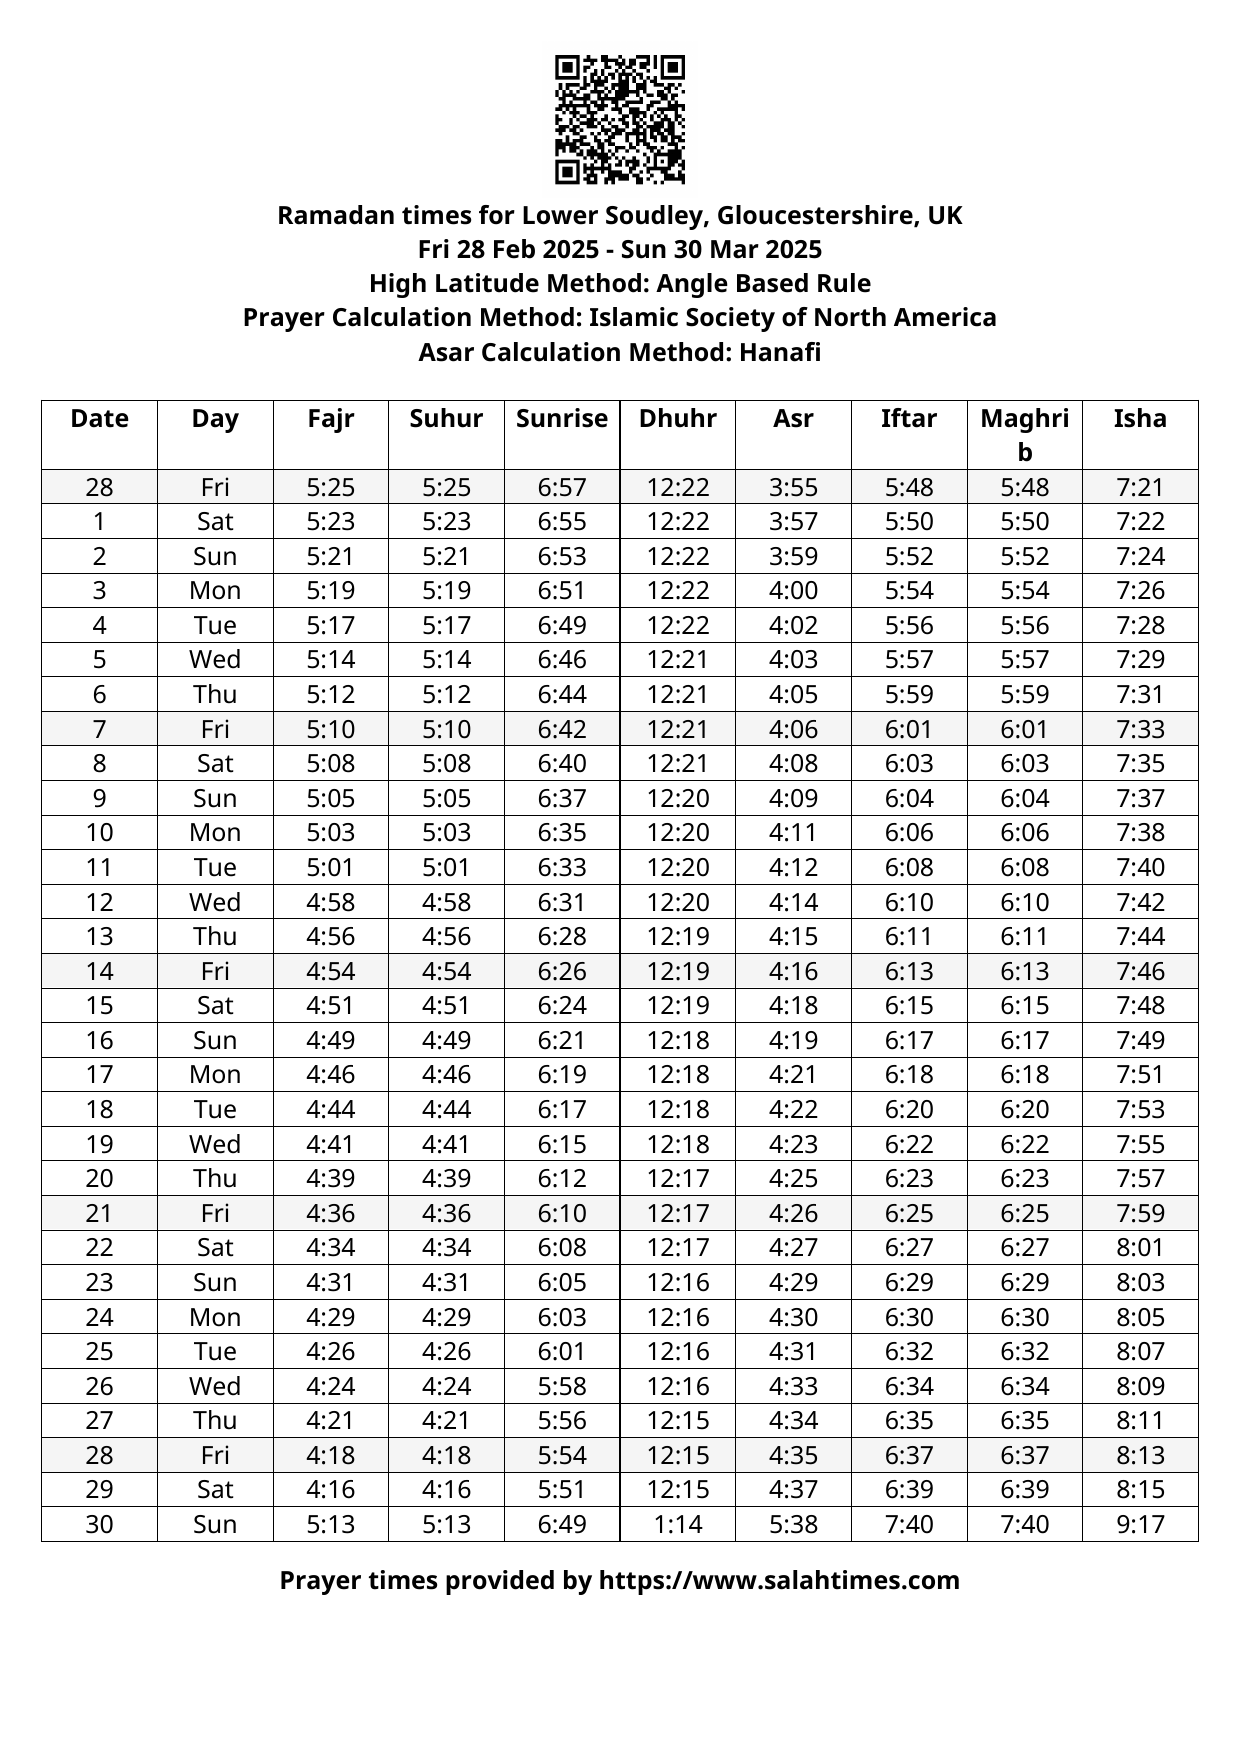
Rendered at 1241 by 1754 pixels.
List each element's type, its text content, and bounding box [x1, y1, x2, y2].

table_cell 7:53 [1083, 1092, 1198, 1126]
table_cell 5:48 [968, 470, 1082, 503]
table_cell 4:11 [736, 816, 851, 849]
table_cell 4:46 [389, 1058, 504, 1091]
table_cell 6:04 [852, 781, 967, 814]
table_cell 5:01 [389, 850, 504, 884]
table_cell 5:10 [389, 712, 504, 745]
table_cell 8:07 [1083, 1334, 1198, 1368]
table_cell 4:34 [389, 1231, 504, 1264]
table_cell 12:21 [621, 643, 735, 676]
table_cell 3:55 [736, 470, 851, 503]
table_cell 5:23 [274, 504, 388, 538]
table_header Iftar [852, 401, 967, 469]
table_cell 7 [42, 712, 157, 745]
table_cell 6:06 [852, 816, 967, 849]
table_cell 5:14 [274, 643, 388, 676]
table_cell 2 [42, 539, 157, 572]
table_cell 6:25 [968, 1196, 1082, 1229]
table_cell 12:21 [621, 712, 735, 745]
table_cell 4:18 [389, 1438, 504, 1472]
table_cell 11 [42, 850, 157, 884]
table_cell 6:35 [968, 1404, 1082, 1437]
table_cell 4:21 [736, 1058, 851, 1091]
table_cell 1:14 [621, 1507, 735, 1541]
table_cell 12:20 [621, 885, 735, 918]
table_cell 25 [42, 1334, 157, 1368]
table_cell 5:21 [274, 539, 388, 572]
table_cell 1 [42, 504, 157, 538]
table_cell 5:13 [389, 1507, 504, 1541]
table_cell 4:25 [736, 1161, 851, 1195]
table_cell 4:39 [274, 1161, 388, 1195]
table_cell 4:27 [736, 1231, 851, 1264]
table_header Sunrise [505, 401, 619, 469]
table_cell 27 [42, 1404, 157, 1437]
table_cell 5 [42, 643, 157, 676]
table_cell 12:21 [621, 746, 735, 780]
table_cell 6 [42, 677, 157, 711]
table_cell 5:12 [274, 677, 388, 711]
table_cell 5:19 [274, 574, 388, 607]
table_cell 5:23 [389, 504, 504, 538]
table_cell 16 [42, 1023, 157, 1057]
table_cell Wed [158, 885, 273, 918]
table_cell 8:13 [1083, 1438, 1198, 1472]
table_cell 12:20 [621, 781, 735, 814]
table_cell 4:22 [736, 1092, 851, 1126]
table_cell 6:27 [852, 1231, 967, 1264]
table_cell 18 [42, 1092, 157, 1126]
table_cell 6:39 [852, 1473, 967, 1506]
table_cell 6:04 [968, 781, 1082, 814]
table_cell 6:10 [505, 1196, 619, 1229]
table_cell 6:03 [968, 746, 1082, 780]
table_cell 5:13 [274, 1507, 388, 1541]
table_cell 6:13 [968, 954, 1082, 987]
table_header Maghrib [968, 401, 1082, 469]
table_cell 5:52 [852, 539, 967, 572]
table_cell 12:18 [621, 1023, 735, 1057]
table_cell 5:21 [389, 539, 504, 572]
table_cell 4:08 [736, 746, 851, 780]
table_cell 10 [42, 816, 157, 849]
table_header Isha [1083, 401, 1198, 469]
table_cell 4:24 [389, 1369, 504, 1402]
table_cell 4:26 [389, 1334, 504, 1368]
table_cell 12:15 [621, 1438, 735, 1472]
table_cell 17 [42, 1058, 157, 1091]
table_cell Sat [158, 504, 273, 538]
table_cell 4:51 [389, 989, 504, 1022]
table_cell 6:44 [505, 677, 619, 711]
table_cell 12:18 [621, 1092, 735, 1126]
table_cell Mon [158, 1300, 273, 1333]
table_cell Fri [158, 1196, 273, 1229]
table_cell 4:15 [736, 919, 851, 953]
table_cell 4:16 [389, 1473, 504, 1506]
table_cell 6:05 [505, 1265, 619, 1299]
table_cell 4:00 [736, 574, 851, 607]
table_cell 4:18 [274, 1438, 388, 1472]
table_cell Wed [158, 1127, 273, 1160]
table_cell 7:24 [1083, 539, 1198, 572]
table_cell 4:12 [736, 850, 851, 884]
table_cell 6:32 [968, 1334, 1082, 1368]
table_cell Sat [158, 989, 273, 1022]
table_cell 5:57 [968, 643, 1082, 676]
table_cell 26 [42, 1369, 157, 1402]
table_cell 8 [42, 746, 157, 780]
table_cell 4:34 [274, 1231, 388, 1264]
table_cell 8:01 [1083, 1231, 1198, 1264]
table_cell 8:09 [1083, 1369, 1198, 1402]
table_cell 6:29 [968, 1265, 1082, 1299]
table_cell Sun [158, 1023, 273, 1057]
table_cell Wed [158, 643, 273, 676]
table_cell 12:22 [621, 470, 735, 503]
table_cell 4:21 [274, 1404, 388, 1437]
table_cell 6:08 [852, 850, 967, 884]
table_cell 5:12 [389, 677, 504, 711]
table_cell 6:06 [968, 816, 1082, 849]
table_cell 6:24 [505, 989, 619, 1022]
text High Latitude Method: Angle Based Rule [42, 266, 1198, 300]
table_cell 24 [42, 1300, 157, 1333]
table_cell 21 [42, 1196, 157, 1229]
table_header Asr [736, 401, 851, 469]
table_cell 4:29 [274, 1300, 388, 1333]
table_cell 7:31 [1083, 677, 1198, 711]
table_cell 7:28 [1083, 608, 1198, 642]
text Prayer Calculation Method: Islamic Society of North America [42, 300, 1198, 334]
table_cell 6:15 [852, 989, 967, 1022]
table_cell Fri [158, 954, 273, 987]
table_cell 7:37 [1083, 781, 1198, 814]
table_cell 7:51 [1083, 1058, 1198, 1091]
table_cell 6:22 [968, 1127, 1082, 1160]
table_cell 4:29 [736, 1265, 851, 1299]
table_cell 5:17 [274, 608, 388, 642]
table_cell 12:17 [621, 1231, 735, 1264]
table_cell 4:51 [274, 989, 388, 1022]
table_cell 4:09 [736, 781, 851, 814]
table_cell 4:31 [274, 1265, 388, 1299]
table_cell 12:16 [621, 1300, 735, 1333]
table_cell Tue [158, 850, 273, 884]
table_cell 5:50 [968, 504, 1082, 538]
table_cell 4:03 [736, 643, 851, 676]
table_cell 4:06 [736, 712, 851, 745]
table_cell 4:14 [736, 885, 851, 918]
table_cell 4:56 [274, 919, 388, 953]
table_cell 3 [42, 574, 157, 607]
table_cell 5:03 [389, 816, 504, 849]
table_cell 6:31 [505, 885, 619, 918]
table_cell 7:55 [1083, 1127, 1198, 1160]
table_cell 4:02 [736, 608, 851, 642]
table_cell 4:54 [389, 954, 504, 987]
table_cell Sat [158, 1473, 273, 1506]
table_cell 6:01 [968, 712, 1082, 745]
table_cell 4:41 [389, 1127, 504, 1160]
table_cell 12:16 [621, 1369, 735, 1402]
table_cell 15 [42, 989, 157, 1022]
table_cell 4:24 [274, 1369, 388, 1402]
table_cell 22 [42, 1231, 157, 1264]
table_cell 5:54 [968, 574, 1082, 607]
table_cell 12:22 [621, 539, 735, 572]
table_cell 6:25 [852, 1196, 967, 1229]
table_cell 12:18 [621, 1058, 735, 1091]
table_cell 28 [42, 470, 157, 503]
table_cell 5:05 [274, 781, 388, 814]
table_cell 6:18 [968, 1058, 1082, 1091]
table_cell 4:29 [389, 1300, 504, 1333]
table_cell 7:48 [1083, 989, 1198, 1022]
table_cell 12 [42, 885, 157, 918]
table_cell 6:34 [852, 1369, 967, 1402]
table_cell 5:08 [274, 746, 388, 780]
table_cell 6:30 [852, 1300, 967, 1333]
table_cell 6:29 [852, 1265, 967, 1299]
table_cell 4:54 [274, 954, 388, 987]
table_cell 12:22 [621, 608, 735, 642]
table_cell 6:20 [852, 1092, 967, 1126]
table_cell 5:56 [505, 1404, 619, 1437]
table_cell 12:15 [621, 1473, 735, 1506]
table_cell 6:08 [968, 850, 1082, 884]
table_cell 8:05 [1083, 1300, 1198, 1333]
table_cell 12:16 [621, 1334, 735, 1368]
table_cell 12:22 [621, 574, 735, 607]
table_cell 7:40 [1083, 850, 1198, 884]
table_cell 6:57 [505, 470, 619, 503]
table_cell 5:50 [852, 504, 967, 538]
table_cell 6:01 [505, 1334, 619, 1368]
table_cell 6:35 [852, 1404, 967, 1437]
table_cell 7:59 [1083, 1196, 1198, 1229]
table_cell 5:59 [852, 677, 967, 711]
table_cell 29 [42, 1473, 157, 1506]
table_header Fajr [274, 401, 388, 469]
text Ramadan times for Lower Soudley, Gloucestershire, UK [42, 198, 1198, 232]
table_cell 6:13 [852, 954, 967, 987]
table_cell 4:23 [736, 1127, 851, 1160]
table_cell 6:22 [852, 1127, 967, 1160]
table_cell 7:38 [1083, 816, 1198, 849]
table_cell 5:25 [274, 470, 388, 503]
table_cell 6:08 [505, 1231, 619, 1264]
table_cell 6:01 [852, 712, 967, 745]
table_header Dhuhr [621, 401, 735, 469]
table_cell 6:34 [968, 1369, 1082, 1402]
table_cell 6:17 [852, 1023, 967, 1057]
table_header Date [42, 401, 157, 469]
table_cell Sun [158, 1507, 273, 1541]
table_cell 4:19 [736, 1023, 851, 1057]
table_cell 4:44 [389, 1092, 504, 1126]
table_cell 6:37 [968, 1438, 1082, 1472]
table_cell 4:46 [274, 1058, 388, 1091]
table_cell 5:54 [852, 574, 967, 607]
table_cell 3:59 [736, 539, 851, 572]
table_cell 6:51 [505, 574, 619, 607]
table_cell 3:57 [736, 504, 851, 538]
table_cell 4:35 [736, 1438, 851, 1472]
text Prayer times provided by https://www.salahtimes.com [42, 1563, 1198, 1597]
table_cell 4:26 [736, 1196, 851, 1229]
table_cell 5:01 [274, 850, 388, 884]
table_cell 6:17 [505, 1092, 619, 1126]
table_cell 6:53 [505, 539, 619, 572]
table_cell Fri [158, 470, 273, 503]
table_cell 30 [42, 1507, 157, 1541]
table_cell 6:10 [852, 885, 967, 918]
table_cell 5:56 [968, 608, 1082, 642]
table_cell 7:22 [1083, 504, 1198, 538]
table_cell 5:03 [274, 816, 388, 849]
table_cell 28 [42, 1438, 157, 1472]
table_cell 6:11 [852, 919, 967, 953]
table_cell Mon [158, 574, 273, 607]
table_cell 4:37 [736, 1473, 851, 1506]
table_cell Mon [158, 1058, 273, 1091]
table_cell Mon [158, 816, 273, 849]
table_cell 12:15 [621, 1404, 735, 1437]
table_cell 6:10 [968, 885, 1082, 918]
table_cell 6:49 [505, 1507, 619, 1541]
table_cell 9:17 [1083, 1507, 1198, 1541]
table_cell 5:05 [389, 781, 504, 814]
table_cell 5:57 [852, 643, 967, 676]
table_cell 23 [42, 1265, 157, 1299]
table_cell 12:21 [621, 677, 735, 711]
table_cell 12:19 [621, 919, 735, 953]
table_cell 6:17 [968, 1023, 1082, 1057]
table_cell 4:39 [389, 1161, 504, 1195]
table_cell Sun [158, 539, 273, 572]
table_cell 4:49 [274, 1023, 388, 1057]
table_cell 4:16 [736, 954, 851, 987]
table_cell Tue [158, 1092, 273, 1126]
table_cell 12:20 [621, 816, 735, 849]
table_cell 5:54 [505, 1438, 619, 1472]
table_cell 6:46 [505, 643, 619, 676]
table_cell 4:34 [736, 1404, 851, 1437]
table_cell 6:55 [505, 504, 619, 538]
table_cell 5:08 [389, 746, 504, 780]
table_cell Tue [158, 1334, 273, 1368]
table_cell 6:28 [505, 919, 619, 953]
table_cell 7:42 [1083, 885, 1198, 918]
table_cell Thu [158, 919, 273, 953]
table_cell 5:38 [736, 1507, 851, 1541]
table_cell 4:56 [389, 919, 504, 953]
table_cell 8:11 [1083, 1404, 1198, 1437]
table_cell 6:19 [505, 1058, 619, 1091]
table_cell Fri [158, 712, 273, 745]
table_cell 9 [42, 781, 157, 814]
table_cell Thu [158, 1404, 273, 1437]
table_cell 6:15 [968, 989, 1082, 1022]
table_cell 4:44 [274, 1092, 388, 1126]
table_cell Thu [158, 1161, 273, 1195]
table_cell 6:26 [505, 954, 619, 987]
table_cell 12:20 [621, 850, 735, 884]
table_cell Sun [158, 781, 273, 814]
table_cell 7:33 [1083, 712, 1198, 745]
table_cell 6:20 [968, 1092, 1082, 1126]
table_cell 6:12 [505, 1161, 619, 1195]
table_cell 7:21 [1083, 470, 1198, 503]
table_cell 7:46 [1083, 954, 1198, 987]
table_cell 6:49 [505, 608, 619, 642]
table_cell 5:17 [389, 608, 504, 642]
table_cell 4:26 [274, 1334, 388, 1368]
table_cell 6:03 [505, 1300, 619, 1333]
table_cell 5:48 [852, 470, 967, 503]
table_cell 6:11 [968, 919, 1082, 953]
table_cell 4:21 [389, 1404, 504, 1437]
table_cell Tue [158, 608, 273, 642]
table_cell 4:31 [389, 1265, 504, 1299]
table_cell 6:30 [968, 1300, 1082, 1333]
table_cell 5:10 [274, 712, 388, 745]
table_cell 6:33 [505, 850, 619, 884]
table_cell 12:17 [621, 1196, 735, 1229]
table_cell 4:33 [736, 1369, 851, 1402]
table_cell 20 [42, 1161, 157, 1195]
table_header Day [158, 401, 273, 469]
table_cell 6:15 [505, 1127, 619, 1160]
table_cell 12:16 [621, 1265, 735, 1299]
table_cell 8:03 [1083, 1265, 1198, 1299]
table_cell 7:57 [1083, 1161, 1198, 1195]
table_cell 6:40 [505, 746, 619, 780]
table_cell 12:19 [621, 989, 735, 1022]
table_cell 4:41 [274, 1127, 388, 1160]
table_cell Fri [158, 1438, 273, 1472]
table_cell 5:56 [852, 608, 967, 642]
table_cell 4:18 [736, 989, 851, 1022]
table_cell 4:58 [389, 885, 504, 918]
table_cell 6:42 [505, 712, 619, 745]
table_cell 8:15 [1083, 1473, 1198, 1506]
table_cell 6:37 [505, 781, 619, 814]
table_cell Sat [158, 746, 273, 780]
table_cell 7:40 [968, 1507, 1082, 1541]
table_cell 5:25 [389, 470, 504, 503]
table_cell 12:18 [621, 1127, 735, 1160]
table_cell 5:14 [389, 643, 504, 676]
table_cell 14 [42, 954, 157, 987]
table_cell 19 [42, 1127, 157, 1160]
table_cell 6:18 [852, 1058, 967, 1091]
table_cell 6:23 [968, 1161, 1082, 1195]
table_cell 7:49 [1083, 1023, 1198, 1057]
table_cell 4:36 [389, 1196, 504, 1229]
table_cell 7:26 [1083, 574, 1198, 607]
table_cell Sat [158, 1231, 273, 1264]
table_cell 12:19 [621, 954, 735, 987]
table_cell 6:32 [852, 1334, 967, 1368]
table_cell 6:03 [852, 746, 967, 780]
table_cell 6:37 [852, 1438, 967, 1472]
table_cell 5:19 [389, 574, 504, 607]
table_cell 6:23 [852, 1161, 967, 1195]
table_cell 5:51 [505, 1473, 619, 1506]
table_cell 12:22 [621, 504, 735, 538]
table_cell 6:35 [505, 816, 619, 849]
table_cell Thu [158, 677, 273, 711]
table_cell 6:39 [968, 1473, 1082, 1506]
table_cell 5:59 [968, 677, 1082, 711]
table_cell 7:44 [1083, 919, 1198, 953]
table_cell 4:30 [736, 1300, 851, 1333]
table_cell 4:36 [274, 1196, 388, 1229]
table_cell 12:17 [621, 1161, 735, 1195]
table_cell 5:52 [968, 539, 1082, 572]
table_cell 7:40 [852, 1507, 967, 1541]
table_cell 4:05 [736, 677, 851, 711]
table_cell 4:49 [389, 1023, 504, 1057]
table_cell 5:58 [505, 1369, 619, 1402]
table_cell 4:16 [274, 1473, 388, 1506]
text Asar Calculation Method: Hanafi [42, 334, 1198, 368]
table_cell 6:27 [968, 1231, 1082, 1264]
table_cell 6:21 [505, 1023, 619, 1057]
table_cell Wed [158, 1369, 273, 1402]
picture [542, 41, 699, 198]
table_cell Sun [158, 1265, 273, 1299]
table_cell 4:58 [274, 885, 388, 918]
table_header Suhur [389, 401, 504, 469]
table_cell 4 [42, 608, 157, 642]
table_cell 7:35 [1083, 746, 1198, 780]
table_cell 13 [42, 919, 157, 953]
table_cell 4:31 [736, 1334, 851, 1368]
text Fri 28 Feb 2025 - Sun 30 Mar 2025 [42, 232, 1198, 266]
table_cell 7:29 [1083, 643, 1198, 676]
